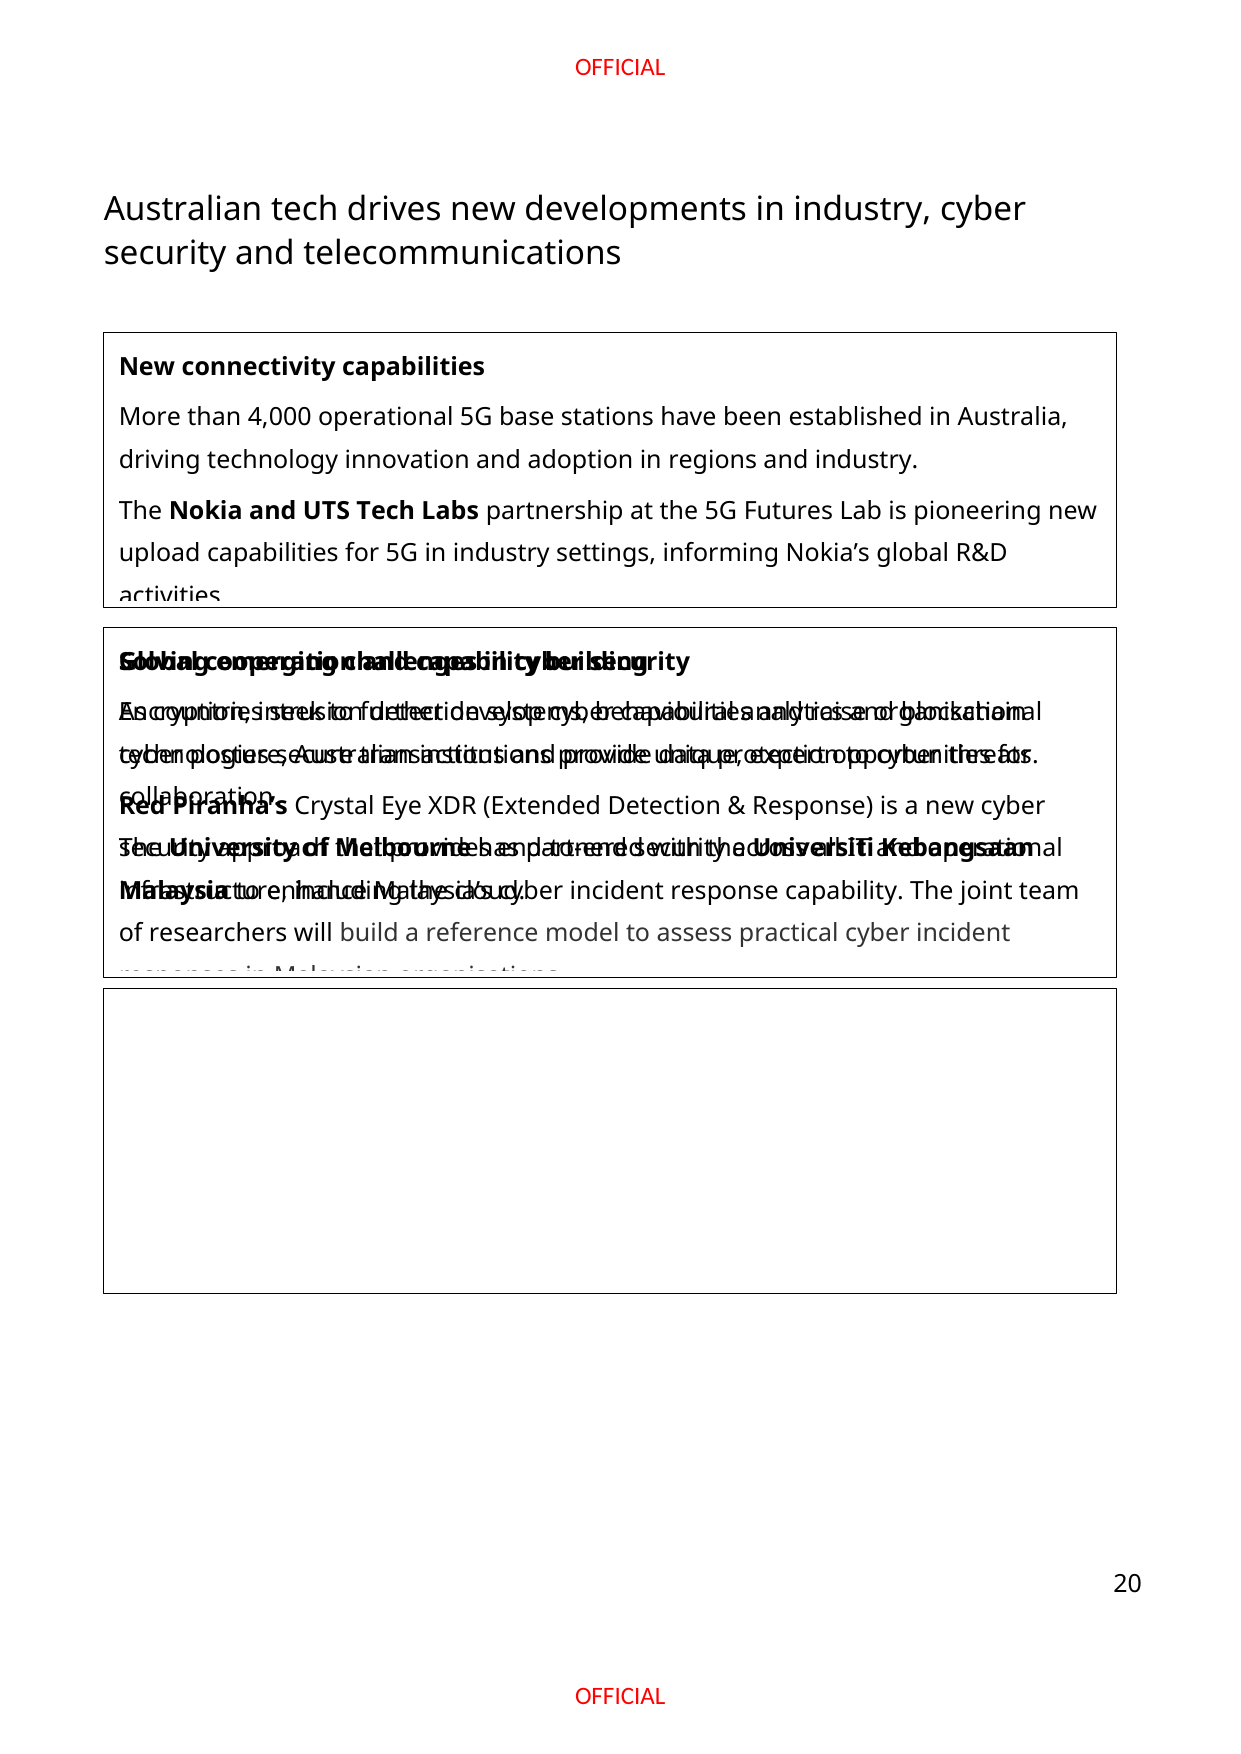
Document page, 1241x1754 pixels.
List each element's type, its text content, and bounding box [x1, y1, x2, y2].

subtitle Australian tech drives new developments in industry, cyber security and telecommunications [103, 186, 1142, 273]
